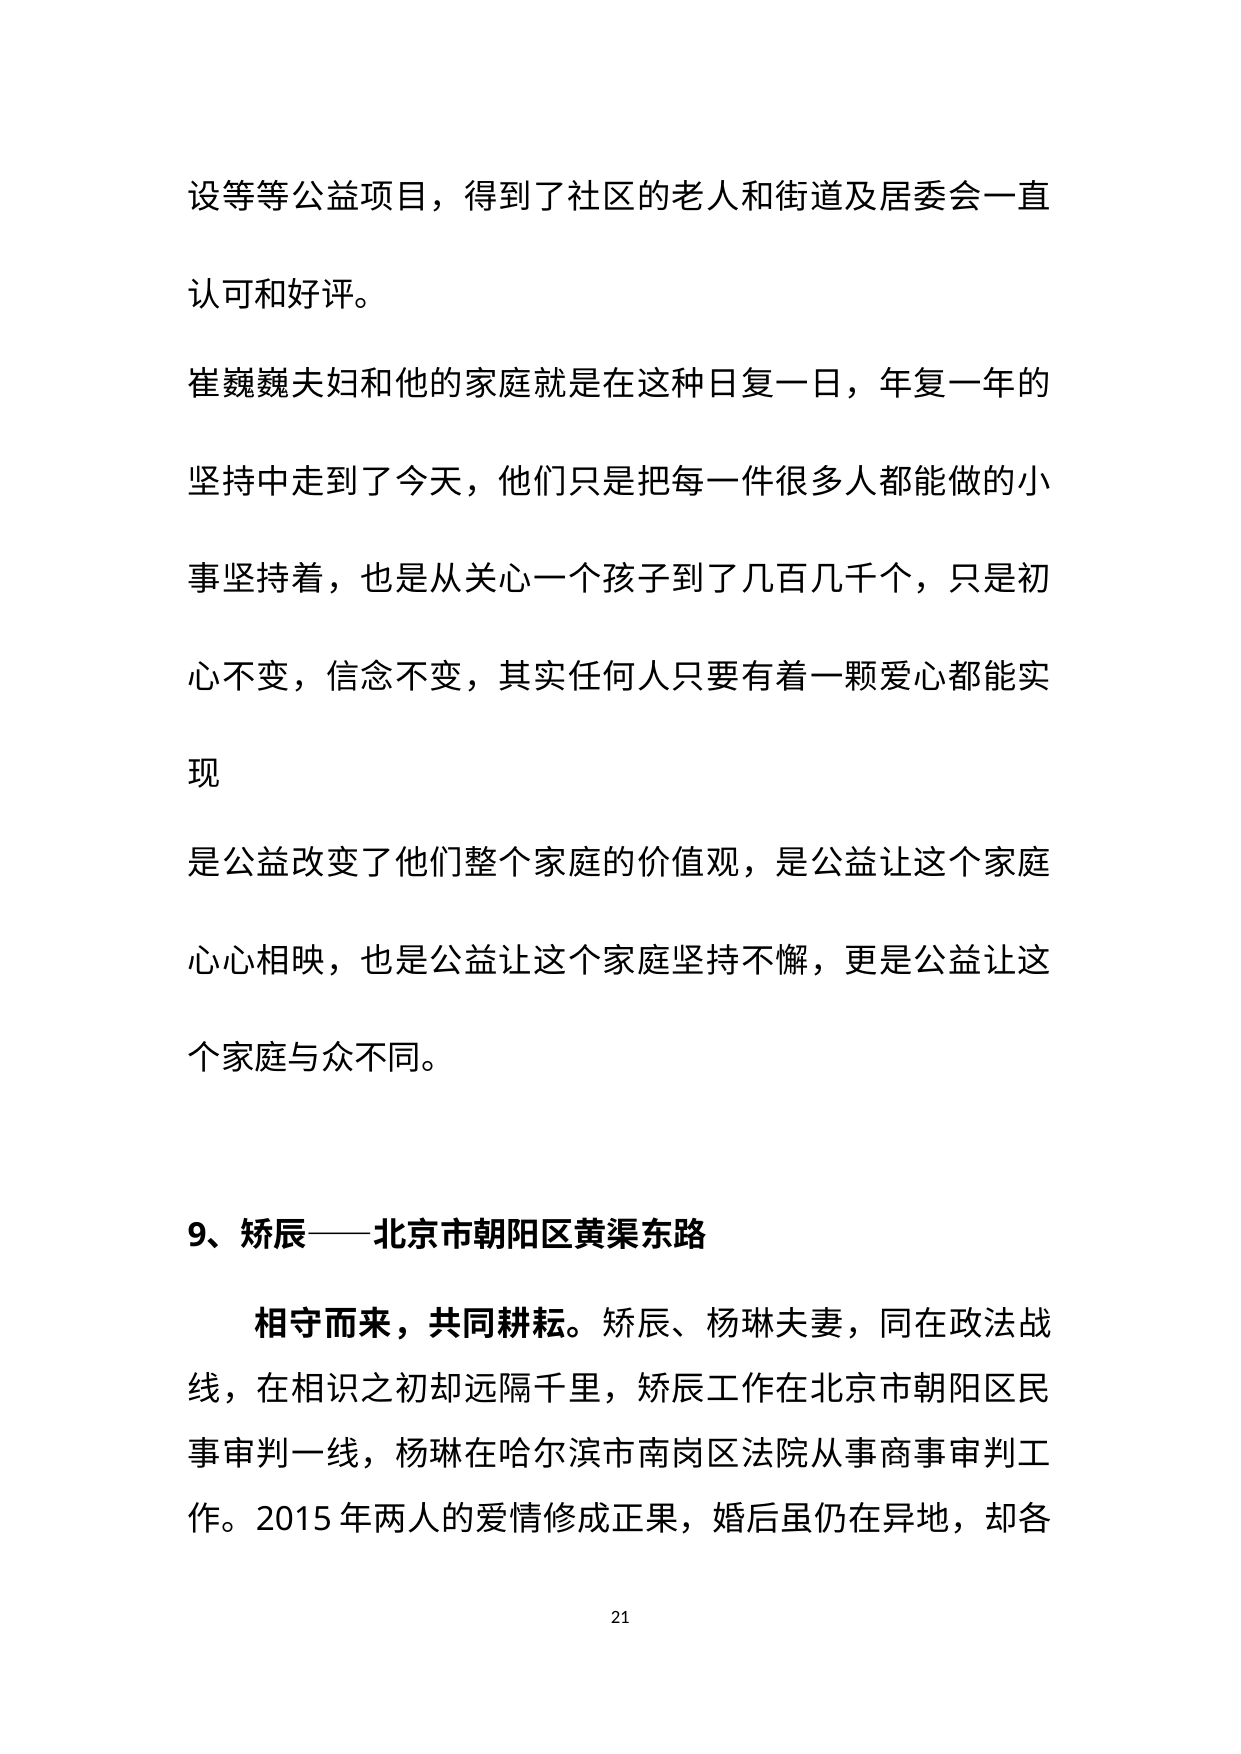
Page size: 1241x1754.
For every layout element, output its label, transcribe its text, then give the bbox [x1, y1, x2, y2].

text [187, 1288, 1053, 1548]
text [187, 162, 1053, 324]
text 是公益改变了他们整个家庭的价值观，是公益让这个家庭心心相映，也是公益让这个家庭坚持不懈，更是公益让这个家庭与众不同。 [187, 828, 1053, 1088]
text 9、矫辰——北京市朝阳区黄渠东路 [187, 1199, 1053, 1264]
text 崔巍巍夫妇和他的家庭就是在这种日复一日，年复一年的坚持中走到了今天，他们只是把每一件很多人都能做的小事坚持着，也是从关心一个孩子到了几百几千个，只是初心不变，信念不变，其实任何人只要有着一颗爱心都能实现 [187, 348, 1053, 803]
